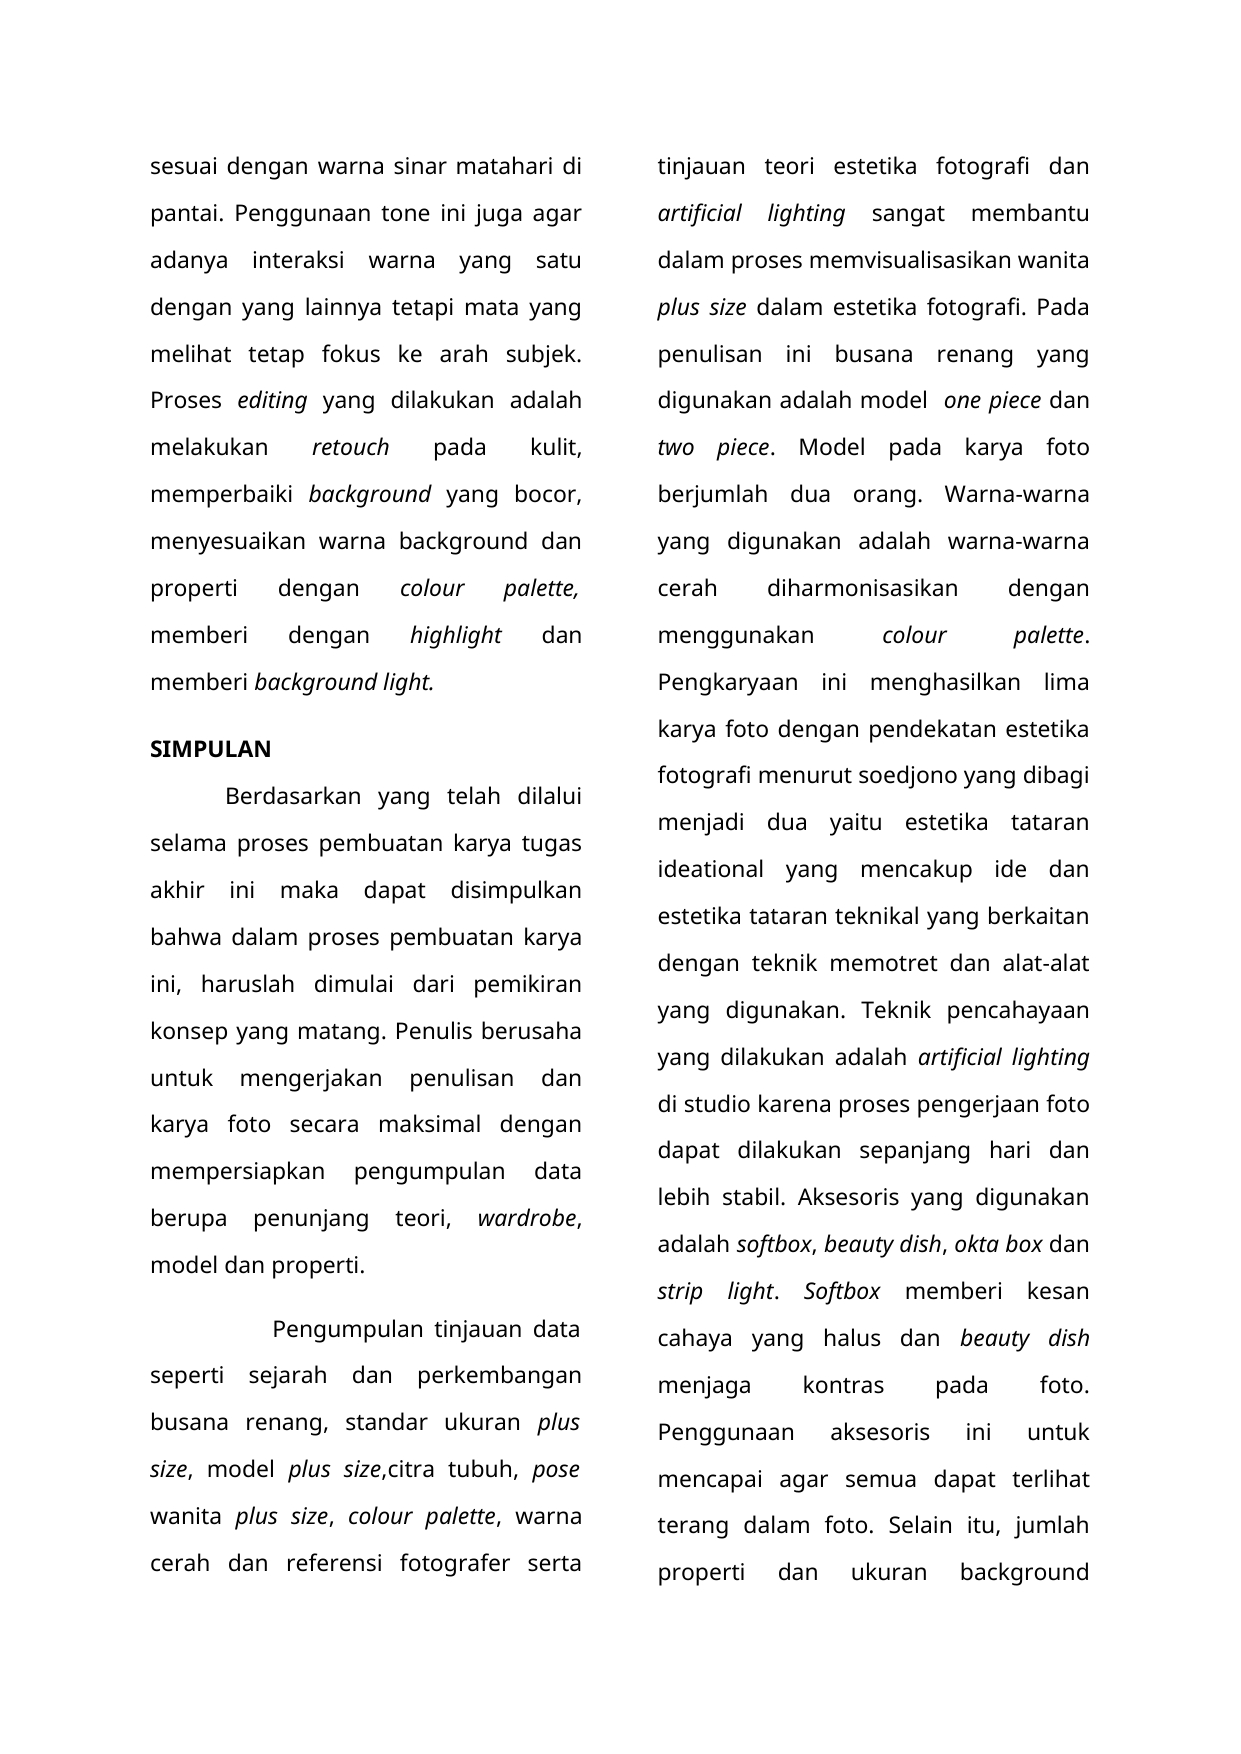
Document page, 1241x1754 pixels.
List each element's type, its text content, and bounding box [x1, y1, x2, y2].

text SIMPULAN [150, 733, 582, 764]
text Berdasarkan yang telah dilalui selama proses pembuatan karya tugas akhir ini maka dapat disimpulkan bahwa dalam proses pembuatan karya ini, haruslah dimulai dari pemikiran konsep yang matang. Penulis berusaha untuk mengerjakan penulisan dan karya foto secara maksimal dengan mempersiapkan pengumpulan data berupa penunjang teori, wardrobe, model dan properti. [150, 780, 582, 1280]
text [150, 1312, 582, 1578]
